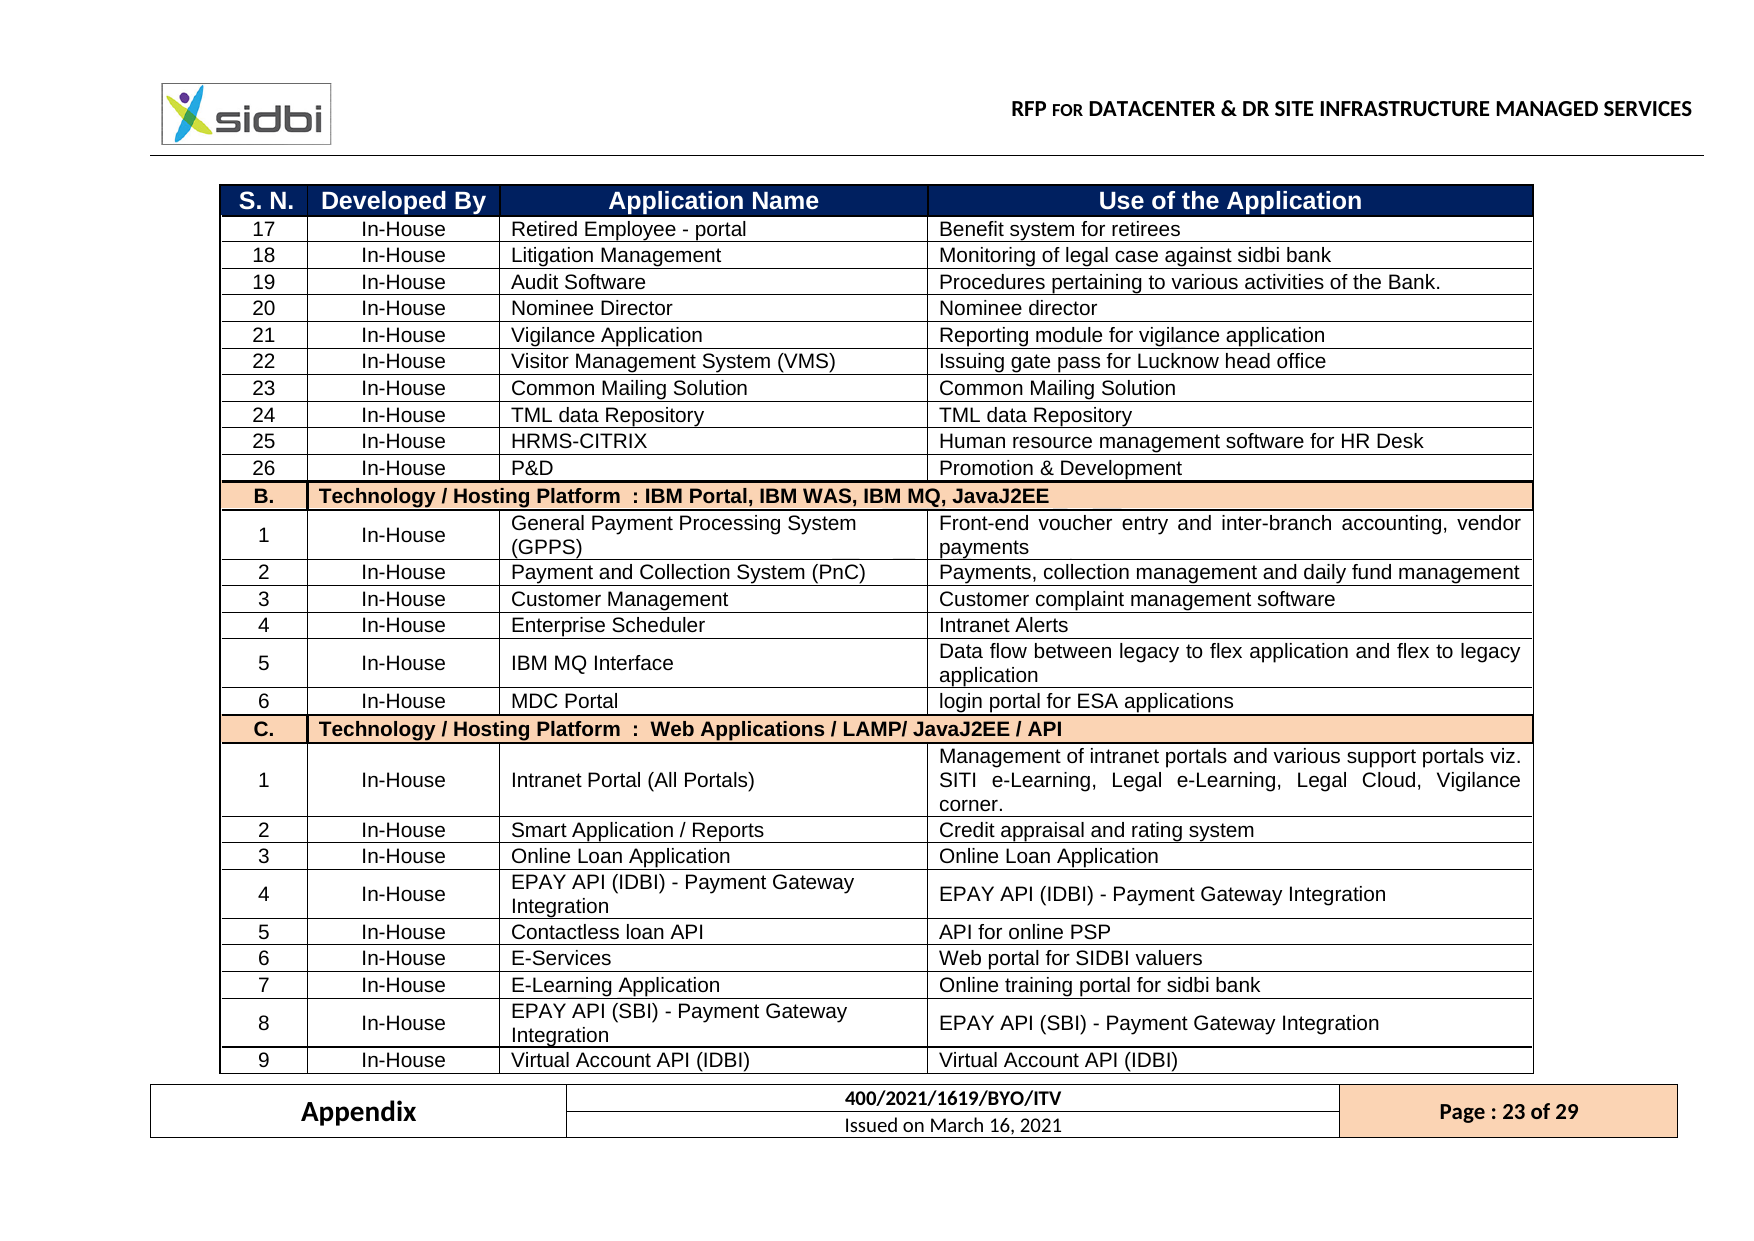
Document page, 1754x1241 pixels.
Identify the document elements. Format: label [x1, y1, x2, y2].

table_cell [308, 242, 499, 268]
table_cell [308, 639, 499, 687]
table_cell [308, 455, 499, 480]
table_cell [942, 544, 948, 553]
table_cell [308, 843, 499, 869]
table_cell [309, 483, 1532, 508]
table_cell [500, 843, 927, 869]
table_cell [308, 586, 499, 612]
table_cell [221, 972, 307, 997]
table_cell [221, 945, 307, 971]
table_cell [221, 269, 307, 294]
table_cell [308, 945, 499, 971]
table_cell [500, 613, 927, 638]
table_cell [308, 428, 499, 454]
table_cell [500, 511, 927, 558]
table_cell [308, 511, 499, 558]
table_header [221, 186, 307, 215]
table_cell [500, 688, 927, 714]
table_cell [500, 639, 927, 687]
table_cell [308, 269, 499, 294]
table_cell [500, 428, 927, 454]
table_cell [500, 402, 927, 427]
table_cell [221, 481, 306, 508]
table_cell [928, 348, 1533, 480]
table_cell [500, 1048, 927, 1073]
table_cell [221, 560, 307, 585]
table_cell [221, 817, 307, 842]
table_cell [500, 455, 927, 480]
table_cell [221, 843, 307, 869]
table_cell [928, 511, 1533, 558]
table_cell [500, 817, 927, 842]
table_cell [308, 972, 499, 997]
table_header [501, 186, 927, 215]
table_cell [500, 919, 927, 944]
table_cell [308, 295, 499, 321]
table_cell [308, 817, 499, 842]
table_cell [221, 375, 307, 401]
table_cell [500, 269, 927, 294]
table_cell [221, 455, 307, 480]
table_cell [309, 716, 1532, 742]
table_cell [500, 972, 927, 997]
picture [161, 83, 332, 145]
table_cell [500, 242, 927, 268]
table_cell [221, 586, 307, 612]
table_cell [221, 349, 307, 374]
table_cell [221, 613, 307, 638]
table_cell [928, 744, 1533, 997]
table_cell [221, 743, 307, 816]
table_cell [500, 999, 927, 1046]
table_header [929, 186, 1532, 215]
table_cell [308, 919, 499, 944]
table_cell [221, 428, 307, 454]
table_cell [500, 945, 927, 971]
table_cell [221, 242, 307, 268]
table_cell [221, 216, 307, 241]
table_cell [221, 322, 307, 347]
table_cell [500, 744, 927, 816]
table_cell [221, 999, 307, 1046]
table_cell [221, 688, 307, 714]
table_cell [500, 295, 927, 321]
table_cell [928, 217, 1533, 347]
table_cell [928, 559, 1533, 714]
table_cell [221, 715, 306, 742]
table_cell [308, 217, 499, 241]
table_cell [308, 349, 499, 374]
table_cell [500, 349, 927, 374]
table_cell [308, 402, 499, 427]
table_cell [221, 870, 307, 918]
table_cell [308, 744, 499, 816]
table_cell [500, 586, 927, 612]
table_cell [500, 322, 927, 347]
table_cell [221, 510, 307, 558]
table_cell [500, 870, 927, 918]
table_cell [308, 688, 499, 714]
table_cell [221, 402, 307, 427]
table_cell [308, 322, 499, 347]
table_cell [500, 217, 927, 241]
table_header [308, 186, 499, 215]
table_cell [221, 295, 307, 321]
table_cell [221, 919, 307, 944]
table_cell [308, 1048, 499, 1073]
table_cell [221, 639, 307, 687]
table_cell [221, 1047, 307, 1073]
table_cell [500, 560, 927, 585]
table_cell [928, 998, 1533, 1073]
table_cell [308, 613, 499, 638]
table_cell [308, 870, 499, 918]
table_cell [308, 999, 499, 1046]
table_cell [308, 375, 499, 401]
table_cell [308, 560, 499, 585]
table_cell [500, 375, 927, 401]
